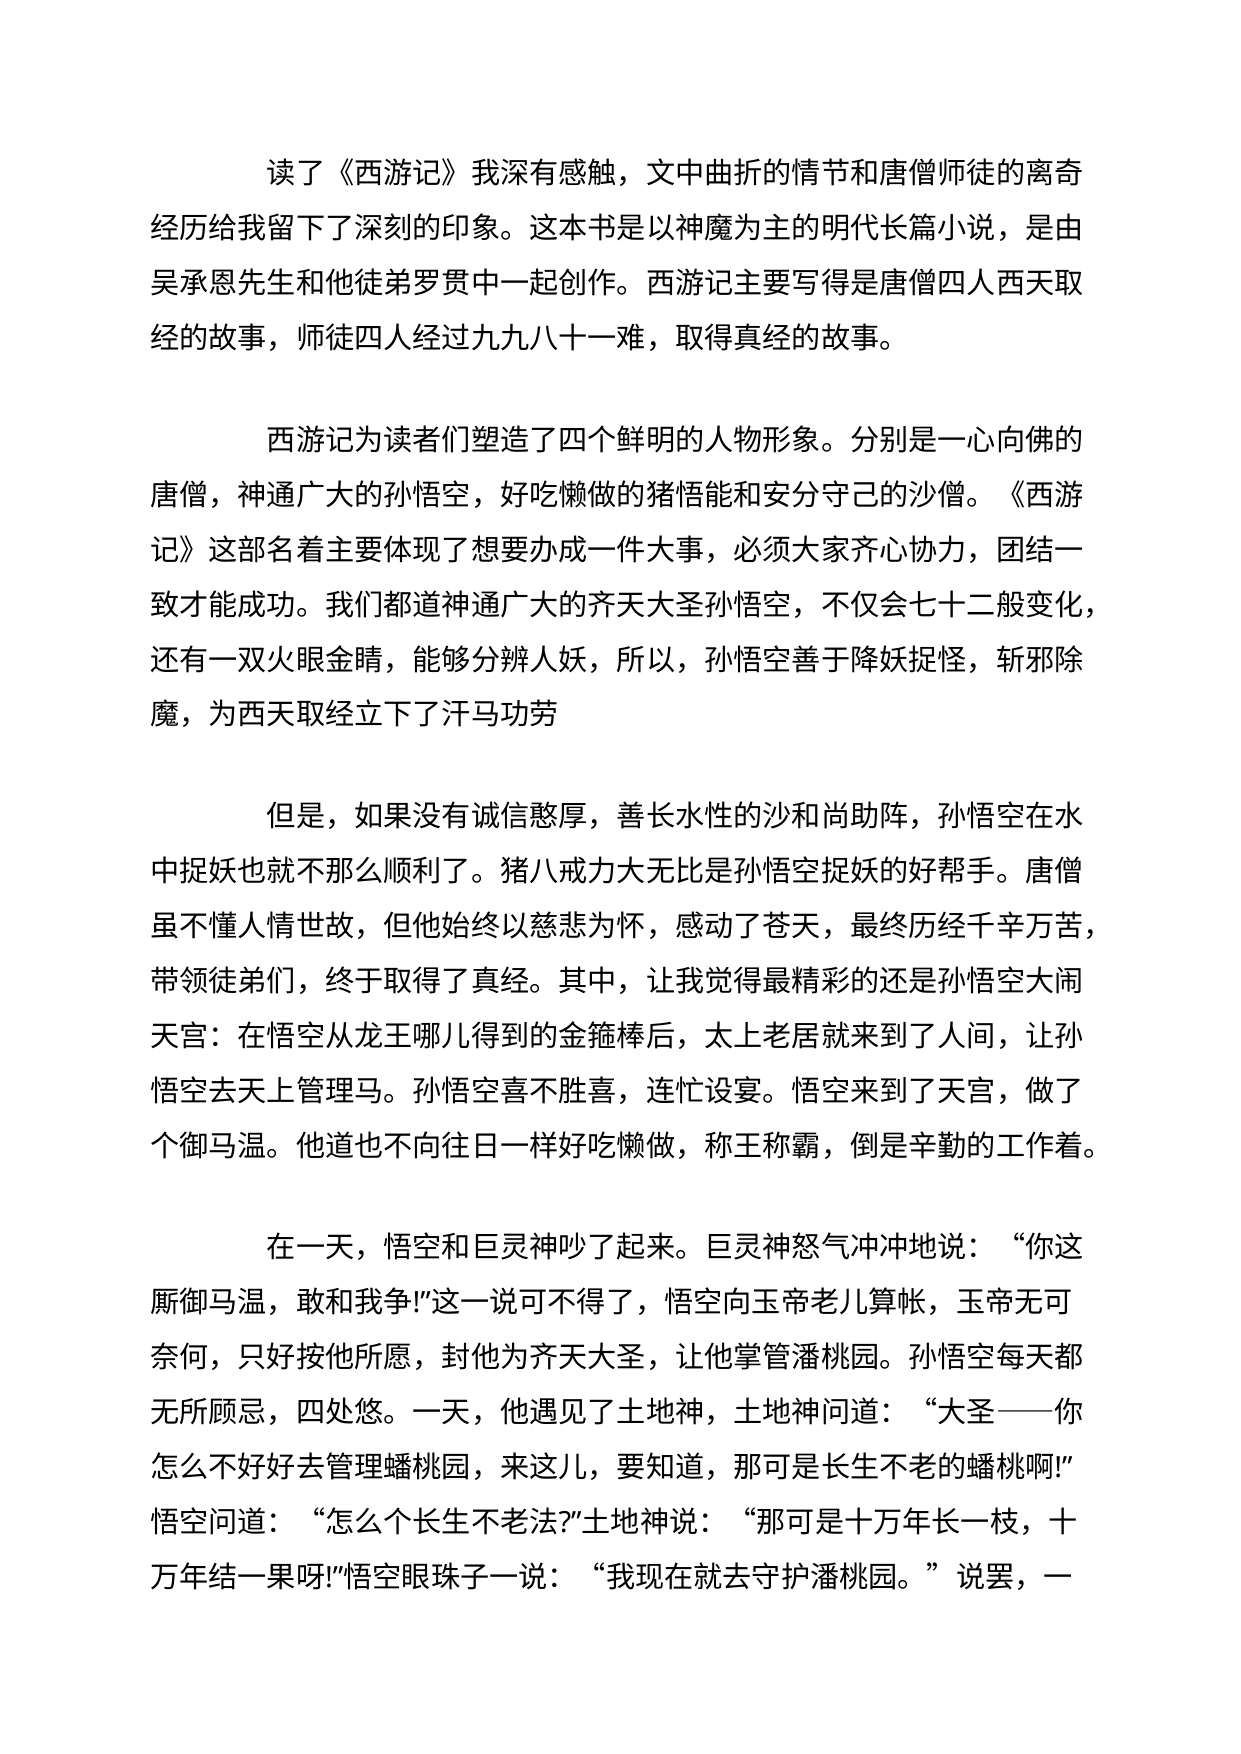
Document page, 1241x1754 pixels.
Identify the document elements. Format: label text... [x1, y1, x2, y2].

text 但是，如果没有诚信憨厚，善长水性的沙和尚助阵，孙悟空在水中捉妖也就不那么顺利了。猪八戒力大无比是孙悟空捉妖的好帮手。唐僧虽不懂人情世故，但他始终以慈悲为怀，感动了苍天，最终历经千辛万苦，带领徒弟们，终于取得了真经。其中，让我觉得最精彩的还是孙悟空大闹天宫：在悟空从龙王哪儿得到的金箍棒后，太上老居就来到了人间，让孙悟空去天上管理马。孙悟空喜不胜喜，连忙设宴。悟空来到了天宫，做了个御马温。他道也不向往日一样好吃懒做，称王称霸，倒是辛勤的工作着。 [150, 793, 1090, 1164]
text 西游记为读者们塑造了四个鲜明的人物形象。分别是一心向佛的唐僧，神通广大的孙悟空，好吃懒做的猪悟能和安分守己的沙僧。《西游记》这部名着主要体现了想要办成一件大事，必须大家齐心协力，团结一致才能成功。我们都道神通广大的齐天大圣孙悟空，不仅会七十二般变化，还有一双火眼金睛，能够分辨人妖，所以，孙悟空善于降妖捉怪，斩邪除魔，为西天取经立下了汗马功劳 [150, 416, 1090, 733]
text 读了《西游记》我深有感触，文中曲折的情节和唐僧师徒的离奇经历给我留下了深刻的印象。这本书是以神魔为主的明代长篇小说，是由吴承恩先生和他徒弟罗贯中一起创作。西游记主要写得是唐僧四人西天取经的故事，师徒四人经过九九八十一难，取得真经的故事。 [150, 150, 1090, 357]
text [150, 1224, 1090, 1596]
